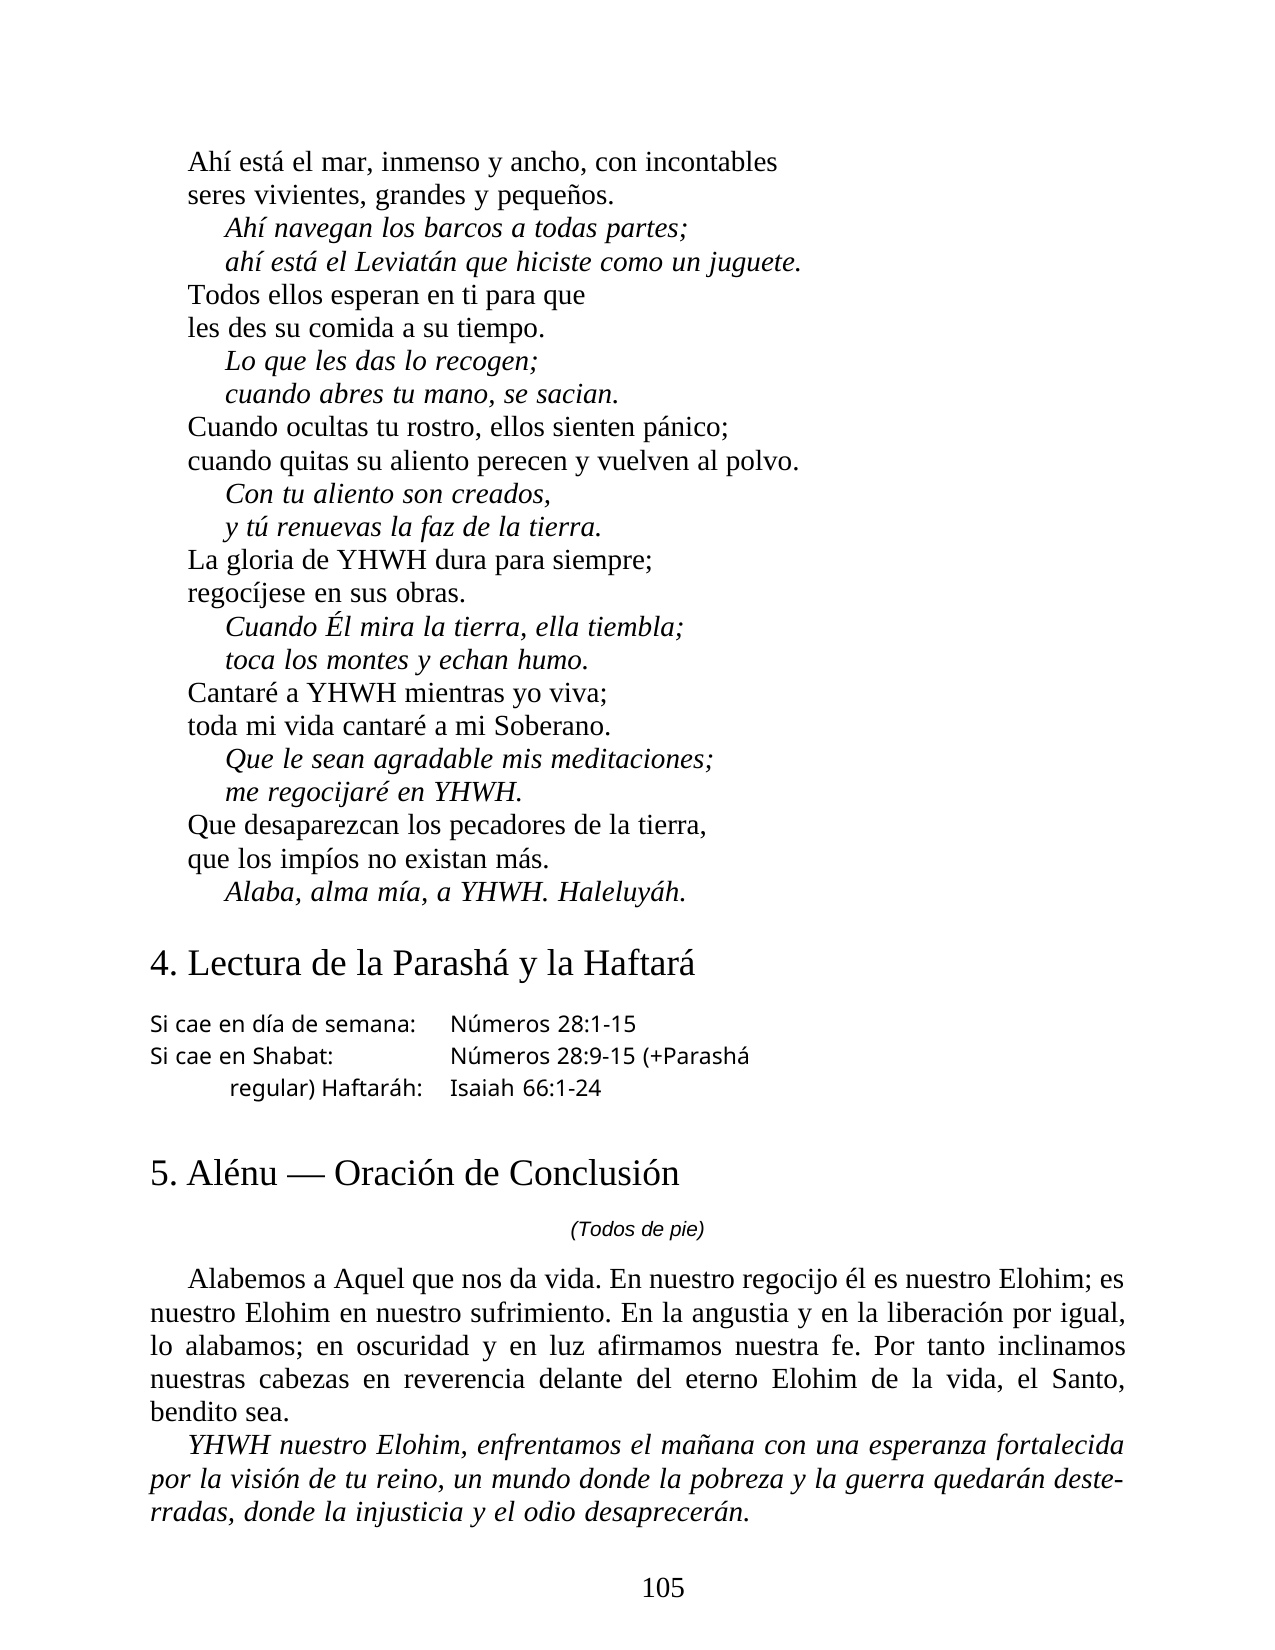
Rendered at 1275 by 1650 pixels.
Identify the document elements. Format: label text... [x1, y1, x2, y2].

text Ahí navegan los barcos a todas partes; [225, 211, 1137, 244]
text Alabemos a Aquel que nos da vida. En nuestro regocijo él es nuestro Elohim; es nuestro Elohim en nuestro sufrimiento. En la angustia y en la liberación por igual, lo alabamos; en oscuridad y en luz afirmamos nuestra fe. Por tanto inclinamos nuestras cabezas en reverencia delante del eterno Elohim de la vida, el Santo, bendito sea. [150, 1263, 1126, 1427]
text Lo que les das lo recogen; cuando abres tu mano, se sacian. [225, 344, 622, 409]
text Que le sean agradable mis meditaciones; me regocijaré en YHWH. [225, 742, 731, 807]
text Cuando Él mira la tierra, ella tiembla; toca los montes y echan humo. [225, 609, 731, 676]
text Cuando ocultas tu rostro, ellos sienten pánico; cuando quitas su aliento perecen y vuelven al polvo. [187, 409, 804, 477]
text Ahí está el mar, inmenso y ancho, con incontables seres vivientes, grandes y pequeños. [187, 145, 780, 211]
text Cantaré a YHWH mientras yo viva; toda mi vida cantaré a mi Soberano. [187, 676, 615, 742]
text Todos ellos esperan en ti para que les des su comida a su tiempo. [187, 278, 587, 343]
text Si cae en Shabat: Números 28:9-15 (+Parashá regular) Haftaráh: Isaiah 66:1-24 [150, 1040, 836, 1103]
text (Todos de pie) [429, 1217, 845, 1241]
text y tú renuevas la faz de la tierra. [225, 510, 1137, 543]
text YHWH nuestro Elohim, enfrentamos el mañana con una esperanza fortalecida por la visión de tu reino, un mundo donde la pobreza y la guerra quedarán deste- rradas, donde la injusticia y el odio desaprecerán. [150, 1427, 1125, 1528]
text Que desaparezcan los pecadores de la tierra, que los impíos no existan más. [187, 807, 731, 874]
text Alaba, alma mía, a YHWH. Haleluyáh. [225, 874, 1137, 908]
text Con tu aliento son creados, [225, 477, 1137, 510]
subtitle Lectura de la Parashá y la Haftará [150, 941, 1137, 984]
text Si cae en día de semana: Números 28:1-15 [150, 1008, 1137, 1039]
text ahí está el Leviatán que hiciste como un juguete. [225, 244, 1137, 278]
text La gloria de YHWH dura para siempre; regocíjese en sus obras. [187, 543, 654, 609]
subtitle Alénu — Oración de Conclusión [150, 1150, 1137, 1193]
